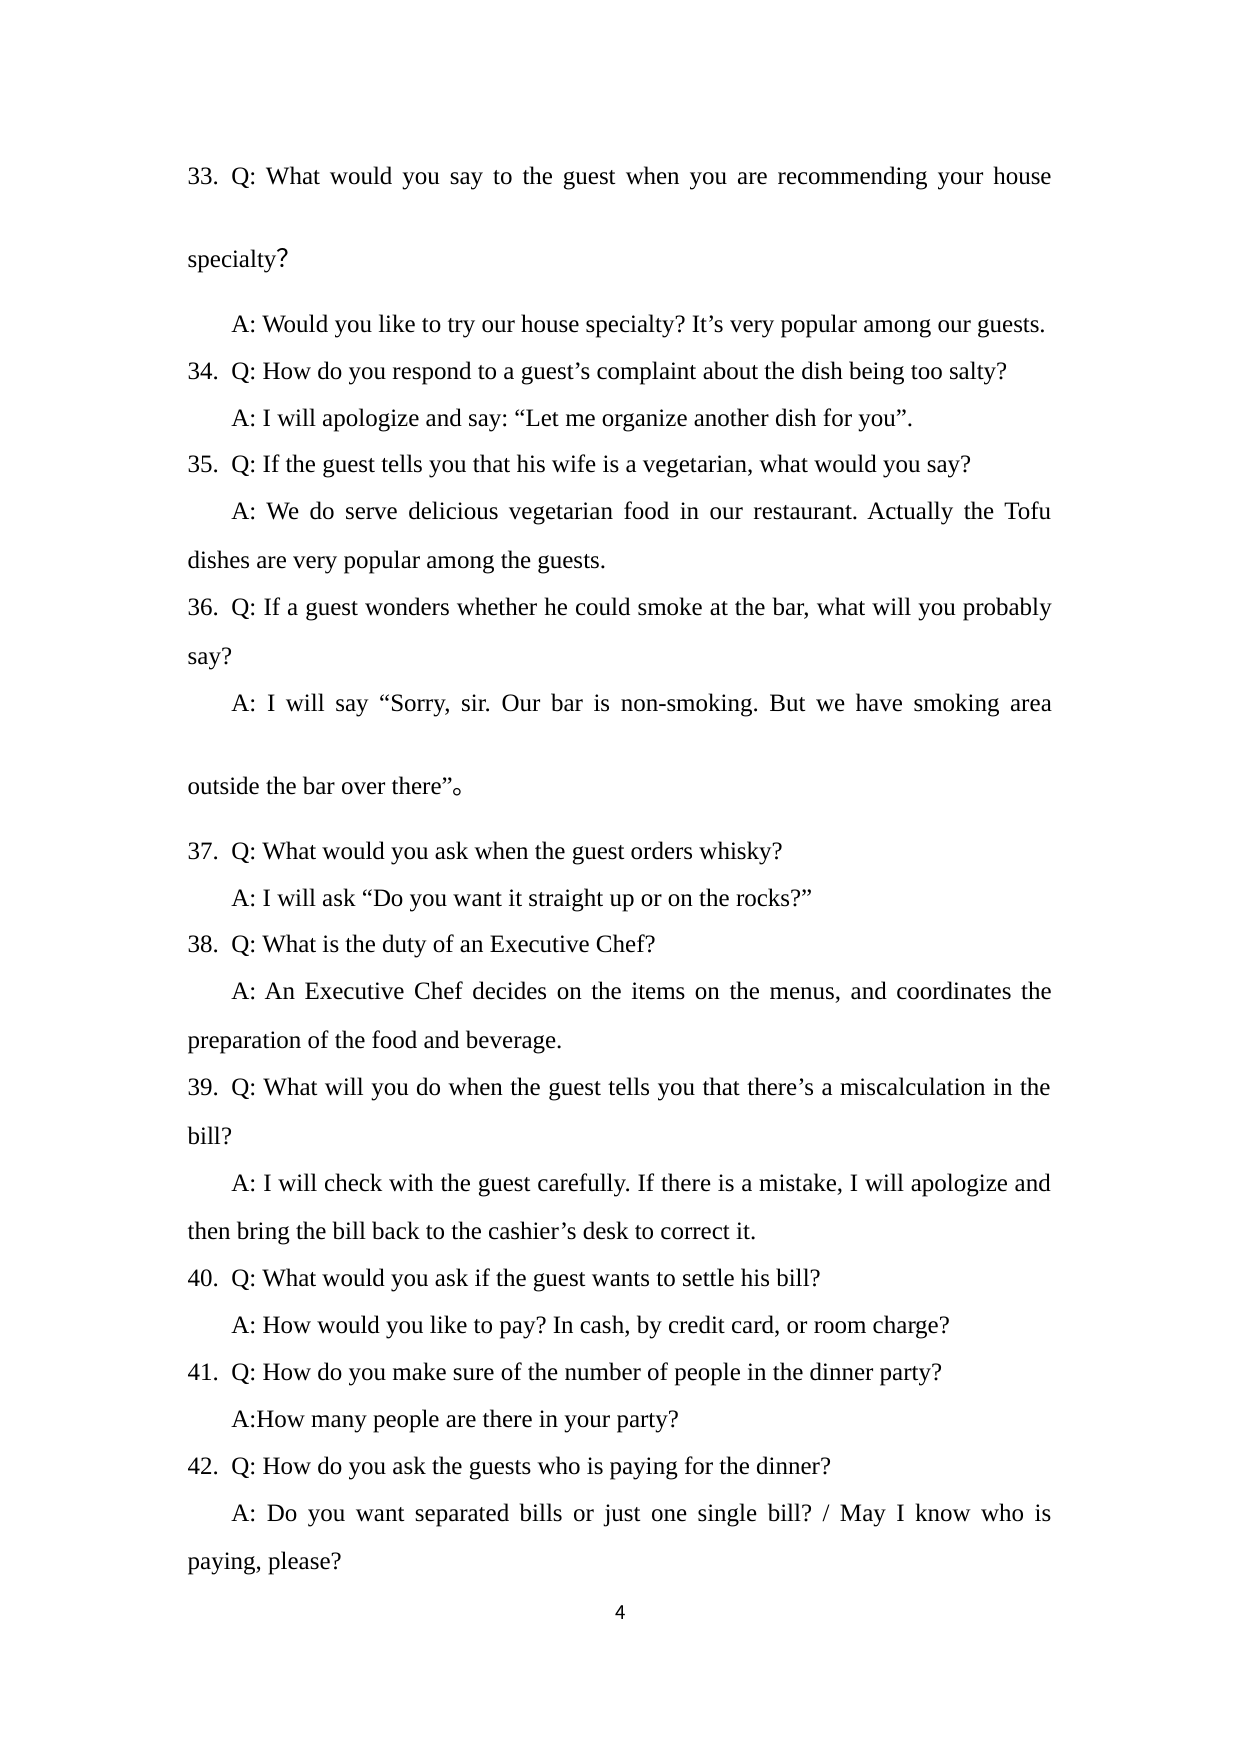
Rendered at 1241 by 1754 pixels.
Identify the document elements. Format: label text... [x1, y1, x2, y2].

text A: We do serve delicious vegetarian food in our restaurant. Actually the Tofu dishes are very popular among the guests. [187, 494, 1053, 576]
text 42. Q: How do you ask the guests who is paying for the dinner? [187, 1449, 1053, 1481]
text A: I will apologize and say: “Let me organize another dish for you”. [187, 401, 1053, 433]
text A: Would you like to try our house specialty? It’s very popular among our guests. [187, 307, 1053, 339]
text 35. Q: If the guest tells you that his wife is a vegetarian, what would you say? [187, 448, 1053, 480]
text 36. Q: If a guest wonders whether he could smoke at the bar, what will you probably say? [187, 590, 1053, 671]
text A: I will say “Sorry, sir. Our bar is non-smoking. But we have smoking area outside the bar over there”。 [187, 686, 1053, 816]
text A: An Executive Chef decides on the items on the menus, and coordinates the preparation of the food and beverage. [187, 974, 1053, 1056]
text 41. Q: How do you make sure of the number of people in the dinner party? [187, 1355, 1053, 1388]
text 33. Q: What would you say to the guest when you are recommending your house specialty？ [187, 159, 1053, 289]
text 39. Q: What will you do when the guest tells you that there’s a miscalculation in the bill? [187, 1070, 1053, 1151]
text A:How many people are there in your party? [187, 1402, 1053, 1434]
text 37. Q: What would you ask when the guest orders whisky? [187, 834, 1053, 866]
text 34. Q: How do you respond to a guest’s complaint about the dish being too salty? [187, 354, 1053, 386]
text 38. Q: What is the duty of an Executive Chef? [187, 928, 1053, 960]
text 40. Q: What would you ask if the guest wants to settle his bill? [187, 1261, 1053, 1294]
text A: Do you want separated bills or just one single bill? / May I know who is paying, please? [187, 1496, 1053, 1577]
text A: How would you like to pay? In cash, by credit card, or room charge? [187, 1308, 1053, 1341]
text A: I will ask “Do you want it straight up or on the rocks?” [187, 881, 1053, 913]
text A: I will check with the guest carefully. If there is a mistake, I will apologize and then bring the bill back to the cashier’s desk to correct it. [187, 1166, 1053, 1247]
